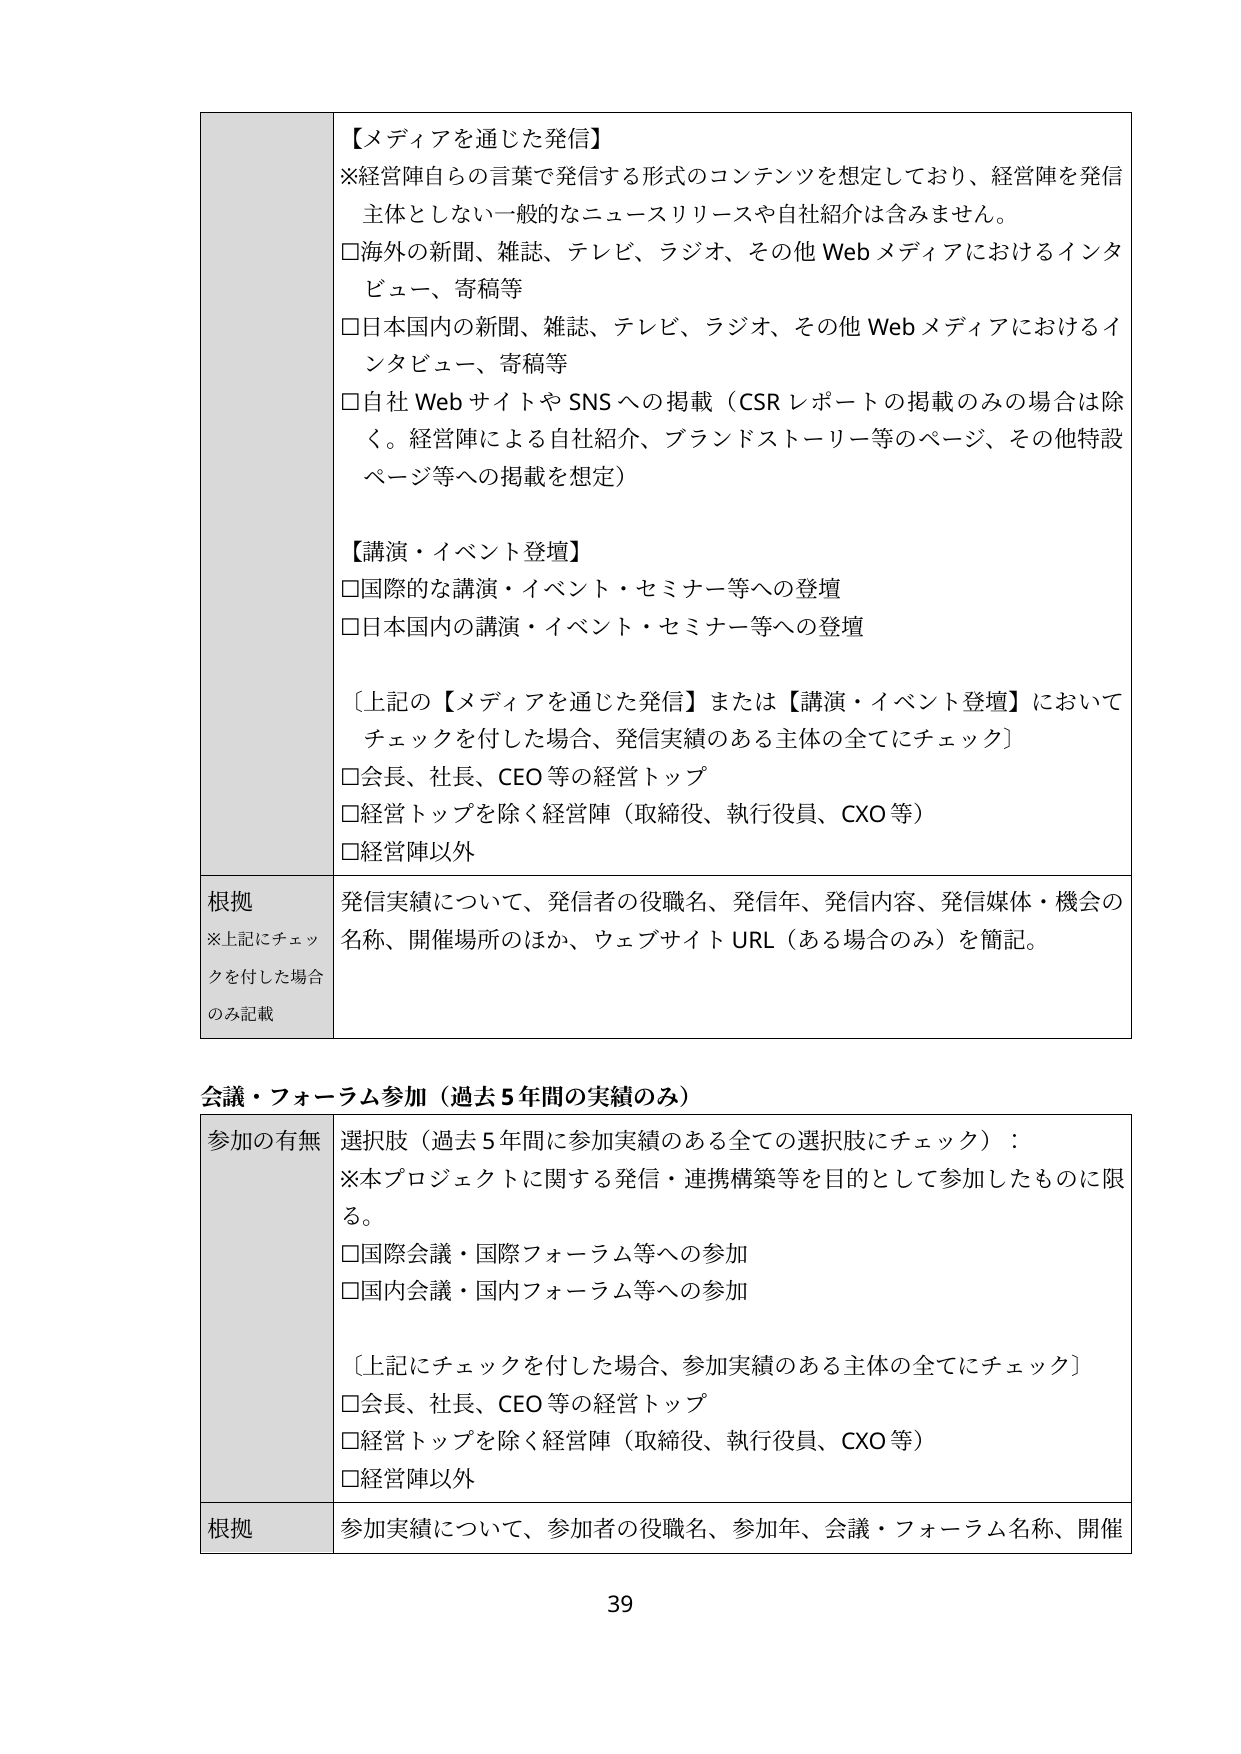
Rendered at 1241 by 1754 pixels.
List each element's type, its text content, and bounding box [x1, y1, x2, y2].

table_cell 発信実績について、発信者の役職名、発信年、発信内容、発信媒体・機会の名称、開催場所のほか、ウェブサイトURL（ある場合のみ）を簡記。 [334, 876, 1131, 1038]
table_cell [201, 1503, 333, 1552]
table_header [334, 113, 1131, 875]
table_header 発信実績の有無 [201, 113, 333, 875]
table_cell 根拠 ※上記にチェックを付した場合のみ記載 [201, 876, 333, 1038]
table_header 選択肢（過去5年間に参加実績のある全ての選択肢にチェック）： ※本プロジェクトに関する発信・連携構築等を目的として参加したものに限る。 国際会議・国際フォーラム等への参加 国内会議・国内フォーラム等への参加 〔上記にチェックを付した場合、参加実績のある主体の全てにチェック〕 会長、社長、CEO等の経営トップ 経営トップを除く経営陣（取締役、執行役員、CXO等） 経営陣以外 [334, 1115, 1131, 1502]
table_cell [334, 1503, 1131, 1552]
table_header 参加の有無 [201, 1115, 333, 1502]
text 会議・フォーラム参加（過去5年間の実績のみ） [200, 1077, 1128, 1114]
